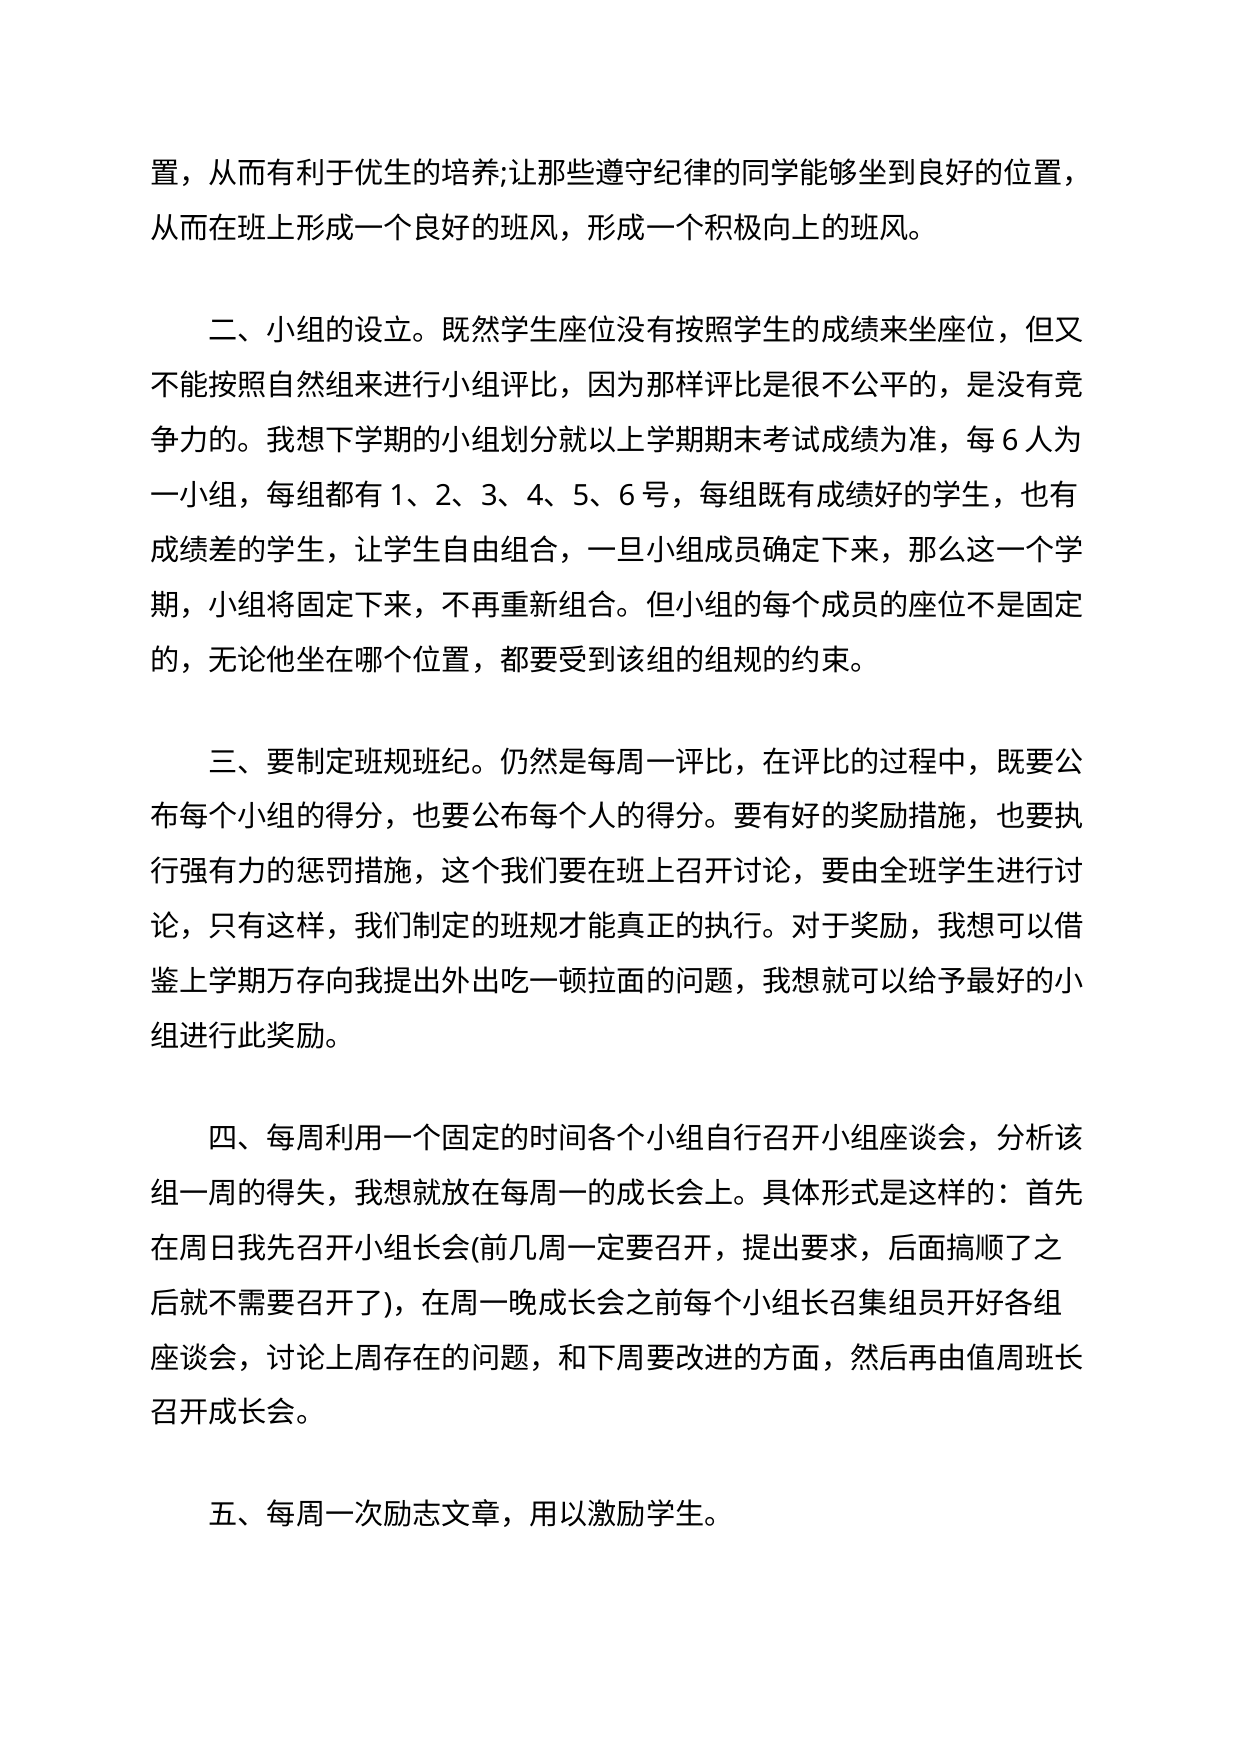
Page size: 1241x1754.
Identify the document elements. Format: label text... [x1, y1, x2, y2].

text 三、要制定班规班纪。仍然是每周一评比，在评比的过程中，既要公布每个小组的得分，也要公布每个人的得分。要有好的奖励措施，也要执行强有力的惩罚措施，这个我们要在班上召开讨论，要由全班学生进行讨论，只有这样，我们制定的班规才能真正的执行。对于奖励，我想可以借鉴上学期万存向我提出外出吃一顿拉面的问题，我想就可以给予最好的小组进行此奖励。 [150, 738, 1090, 1055]
text 四、每周利用一个固定的时间各个小组自行召开小组座谈会，分析该组一周的得失，我想就放在每周一的成长会上。具体形式是这样的：首先在周日我先召开小组长会(前几周一定要召开，提出要求，后面搞顺了之后就不需要召开了)，在周一晚成长会之前每个小组长召集组员开好各组座谈会，讨论上周存在的问题，和下周要改进的方面，然后再由值周班长召开成长会。 [150, 1114, 1090, 1431]
text 二、小组的设立。既然学生座位没有按照学生的成绩来坐座位，但又不能按照自然组来进行小组评比，因为那样评比是很不公平的，是没有竞争力的。我想下学期的小组划分就以上学期期末考试成绩为准，每6人为一小组，每组都有1、2、3、4、5、6号，每组既有成绩好的学生，也有成绩差的学生，让学生自由组合，一旦小组成员确定下来，那么这一个学期，小组将固定下来，不再重新组合。但小组的每个成员的座位不是固定的，无论他坐在哪个位置，都要受到该组的组规的约束。 [150, 307, 1090, 679]
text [150, 150, 1090, 247]
text 五、每周一次励志文章，用以激励学生。 [150, 1491, 1090, 1533]
